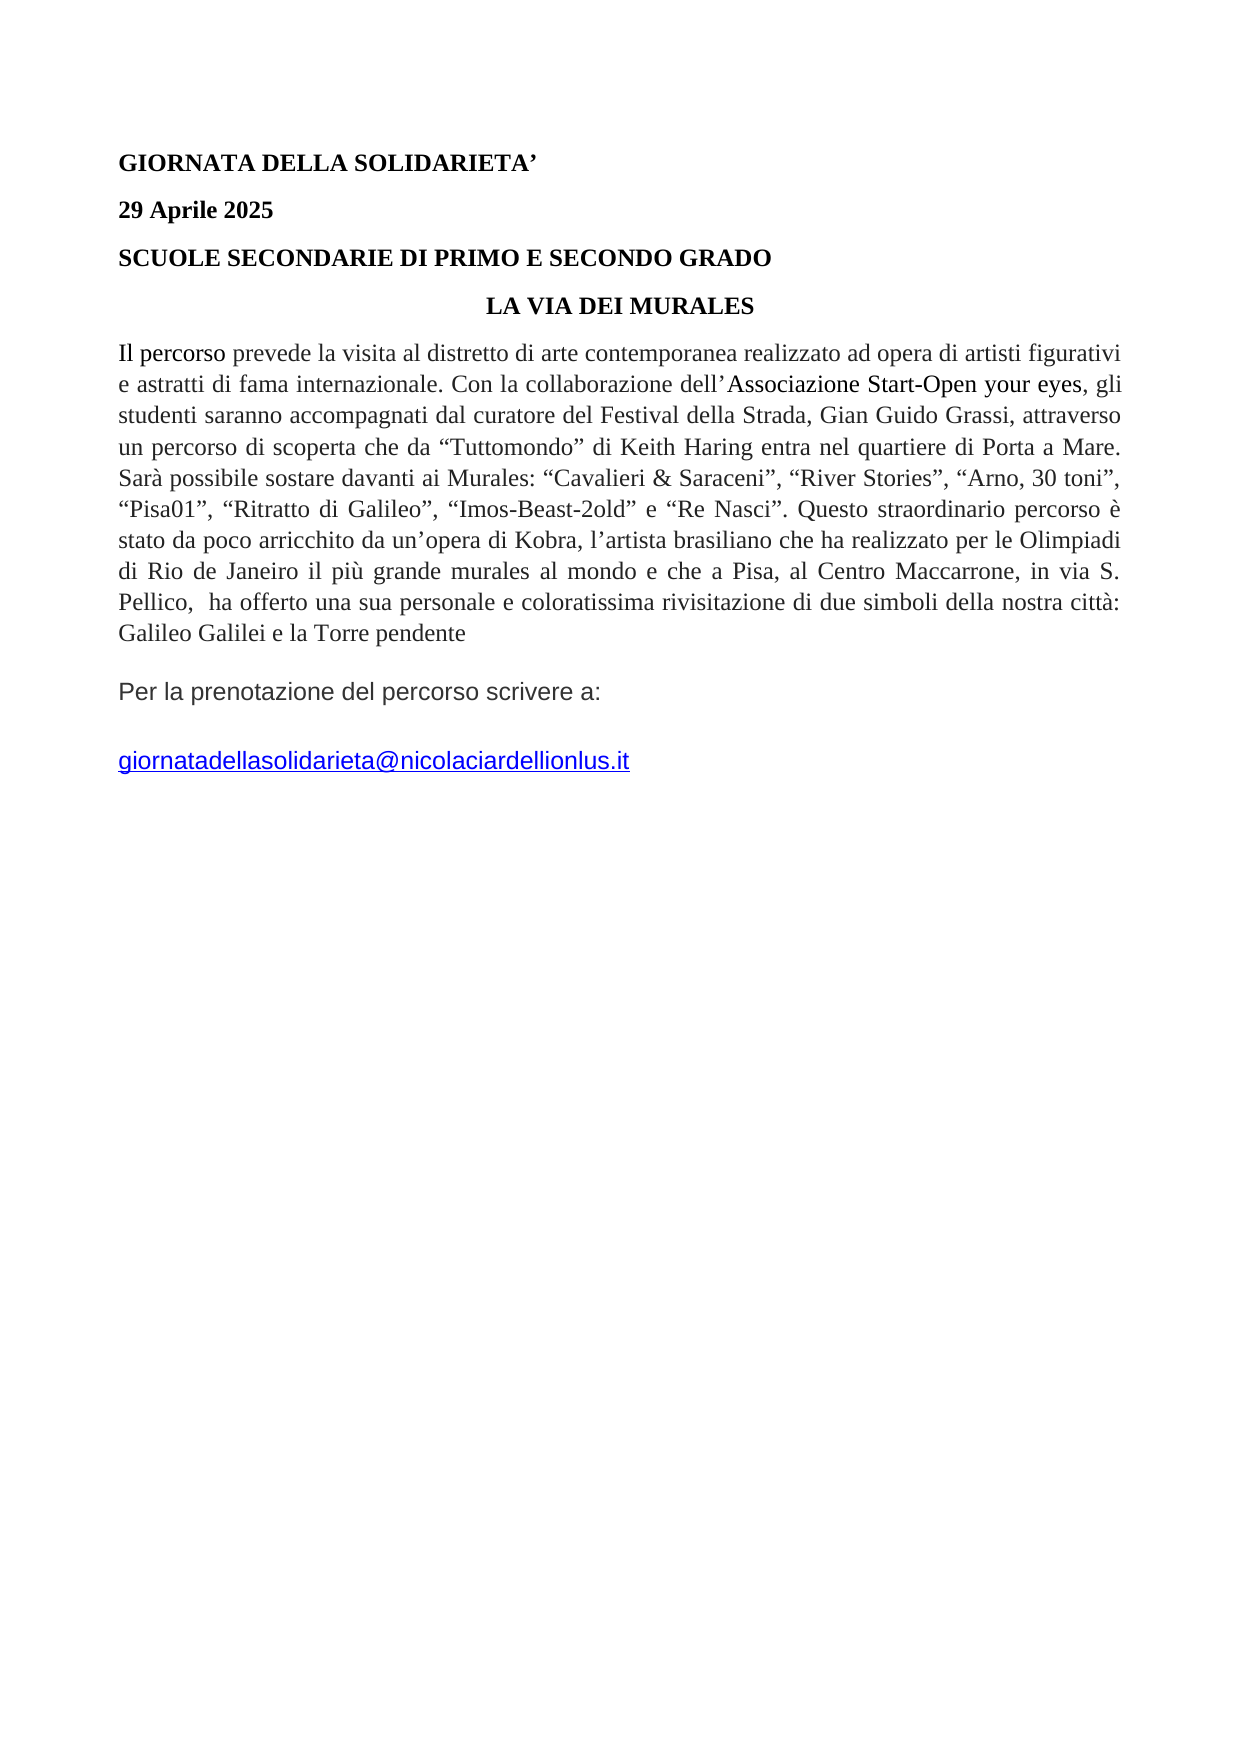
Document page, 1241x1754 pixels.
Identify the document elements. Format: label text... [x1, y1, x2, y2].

text giornatadellasolidarieta@nicolaciardellionlus.it [118, 735, 1122, 775]
text SCUOLE SECONDARIE DI PRIMO E SECONDO GRADO [118, 243, 1122, 272]
text LA VIA DEI MURALES [118, 291, 1122, 319]
text Il percorso prevede la visita al distretto di arte contemporanea realizzato ad opera di artisti figurativi e astratti di fama internazionale. Con la collaborazione dell’Associazione Start-Open your eyes, gli studenti saranno accompagnati dal curatore del Festival della Strada, Gian Guido Grassi, attraverso un percorso di scoperta che da “Tuttomondo” di Keith Haring entra nel quartiere di Porta a Mare. Sarà possibile sostare davanti ai Murales: “Cavalieri & Saraceni”, “River Stories”, “Arno, 30 toni”, “Pisa01”, “Ritratto di Galileo”, “Imos-Beast-2old” e “Re Nasci”. Questo straordinario percorso è stato da poco arricchito da un’opera di Kobra, l’artista brasiliano che ha realizzato per le Olimpiadi di Rio de Janeiro il più grande murales al mondo e che a Pisa, al Centro Maccarrone, in via S. Pellico, ha offerto una sua personale e coloratissima rivisitazione di due simboli della nostra città: Galileo Galilei e la Torre pendente [118, 338, 1122, 647]
text Per la prenotazione del percorso scrivere a: [118, 666, 1122, 706]
text 29 Aprile 2025 [118, 195, 1122, 224]
text GIORNATA DELLA SOLIDARIETA’ [118, 148, 1122, 176]
